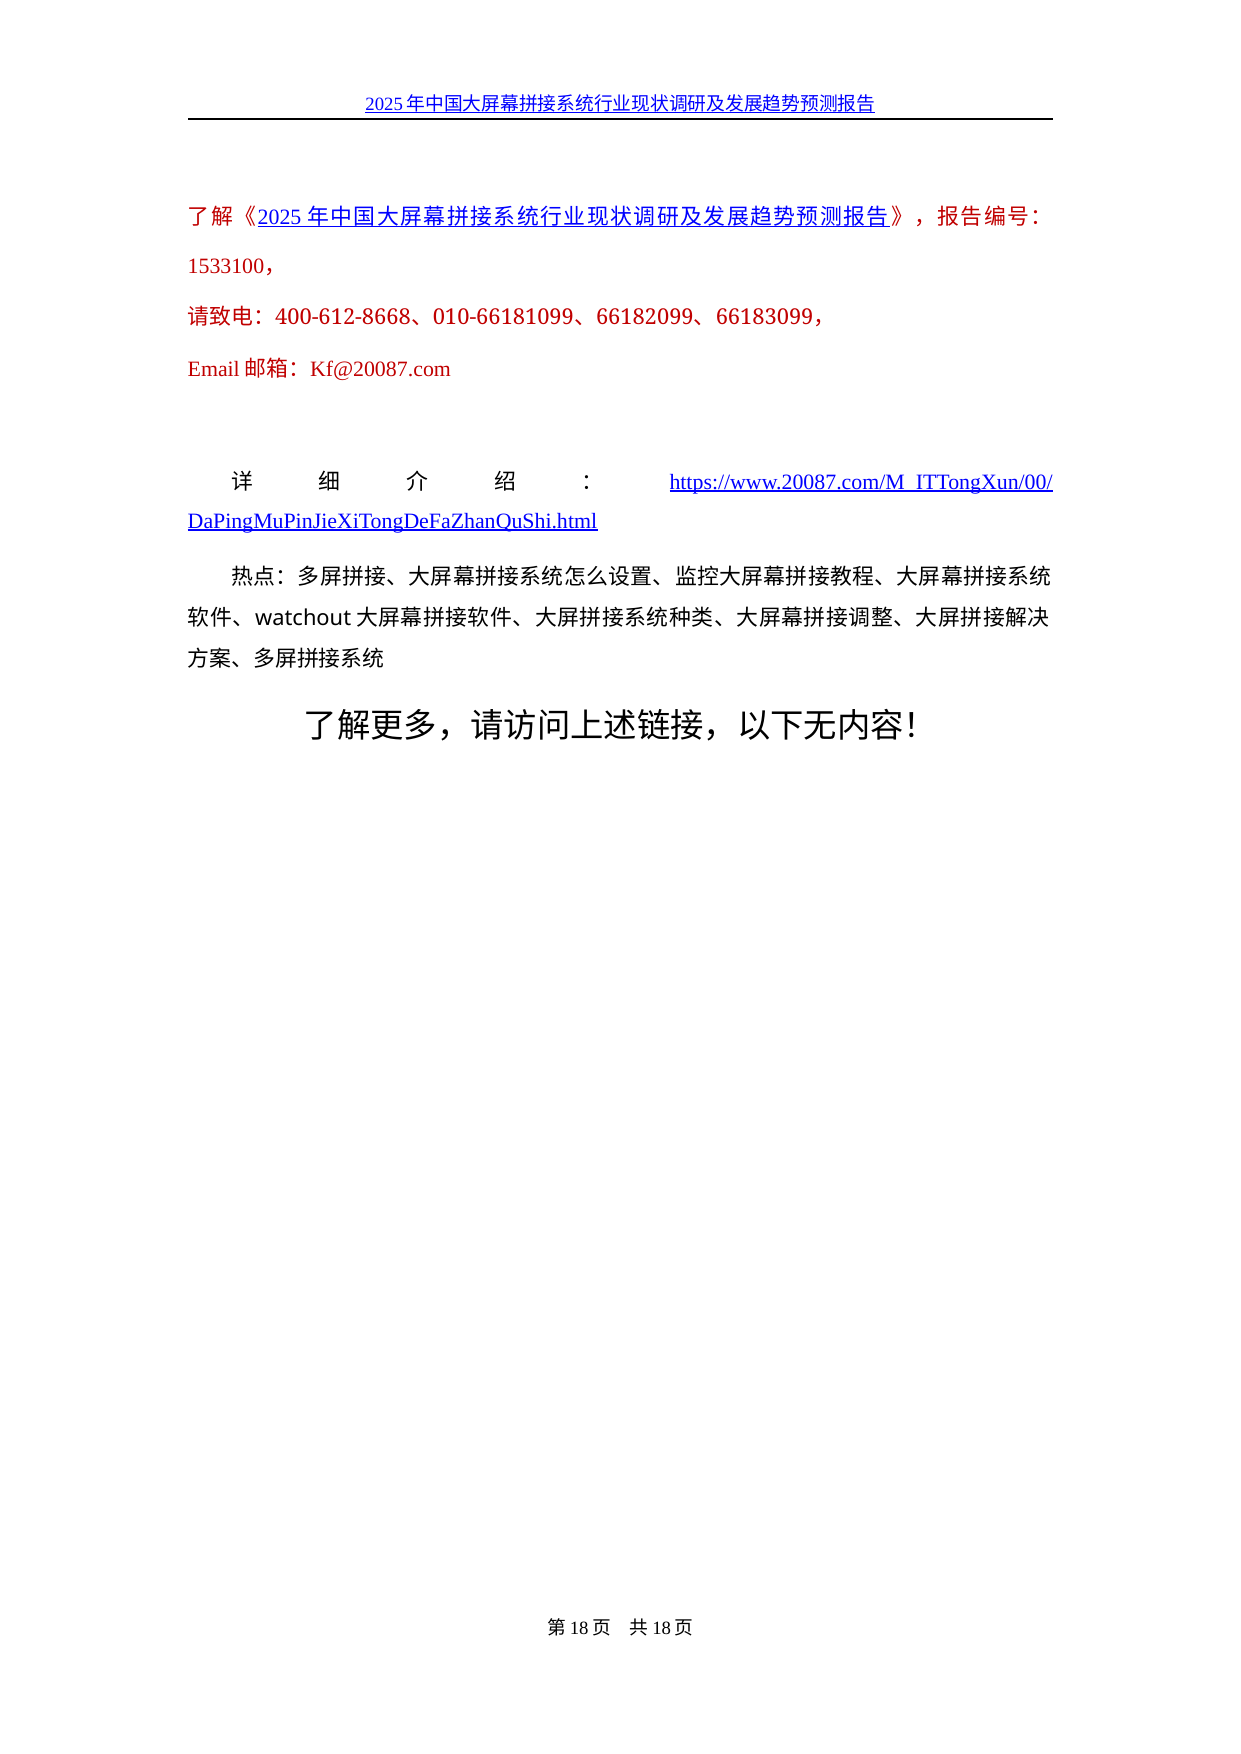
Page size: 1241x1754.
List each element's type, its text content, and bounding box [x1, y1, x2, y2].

text 详细介绍：https://www.20087.com/M_ITTongXun/00/DaPingMuPinJieXiTongDeFaZhanQuShi.html [187, 463, 1053, 536]
text 了解《2025年中国大屏幕拼接系统行业现状调研及发展趋势预测报告》，报告编号：1533100， [187, 198, 1053, 280]
text 热点：多屏拼接、大屏幕拼接系统怎么设置、监控大屏幕拼接教程、大屏幕拼接系统软件、watchout大屏幕拼接软件、大屏拼接系统种类、大屏幕拼接调整、大屏拼接解决方案、多屏拼接系统 [187, 559, 1053, 673]
title 了解更多，请访问上述链接，以下无内容！ [187, 690, 1053, 755]
text 请致电：400-612-8668、010-66181099、66182099、66183099， [187, 299, 1053, 331]
text Email邮箱：Kf@20087.com [187, 350, 1053, 383]
